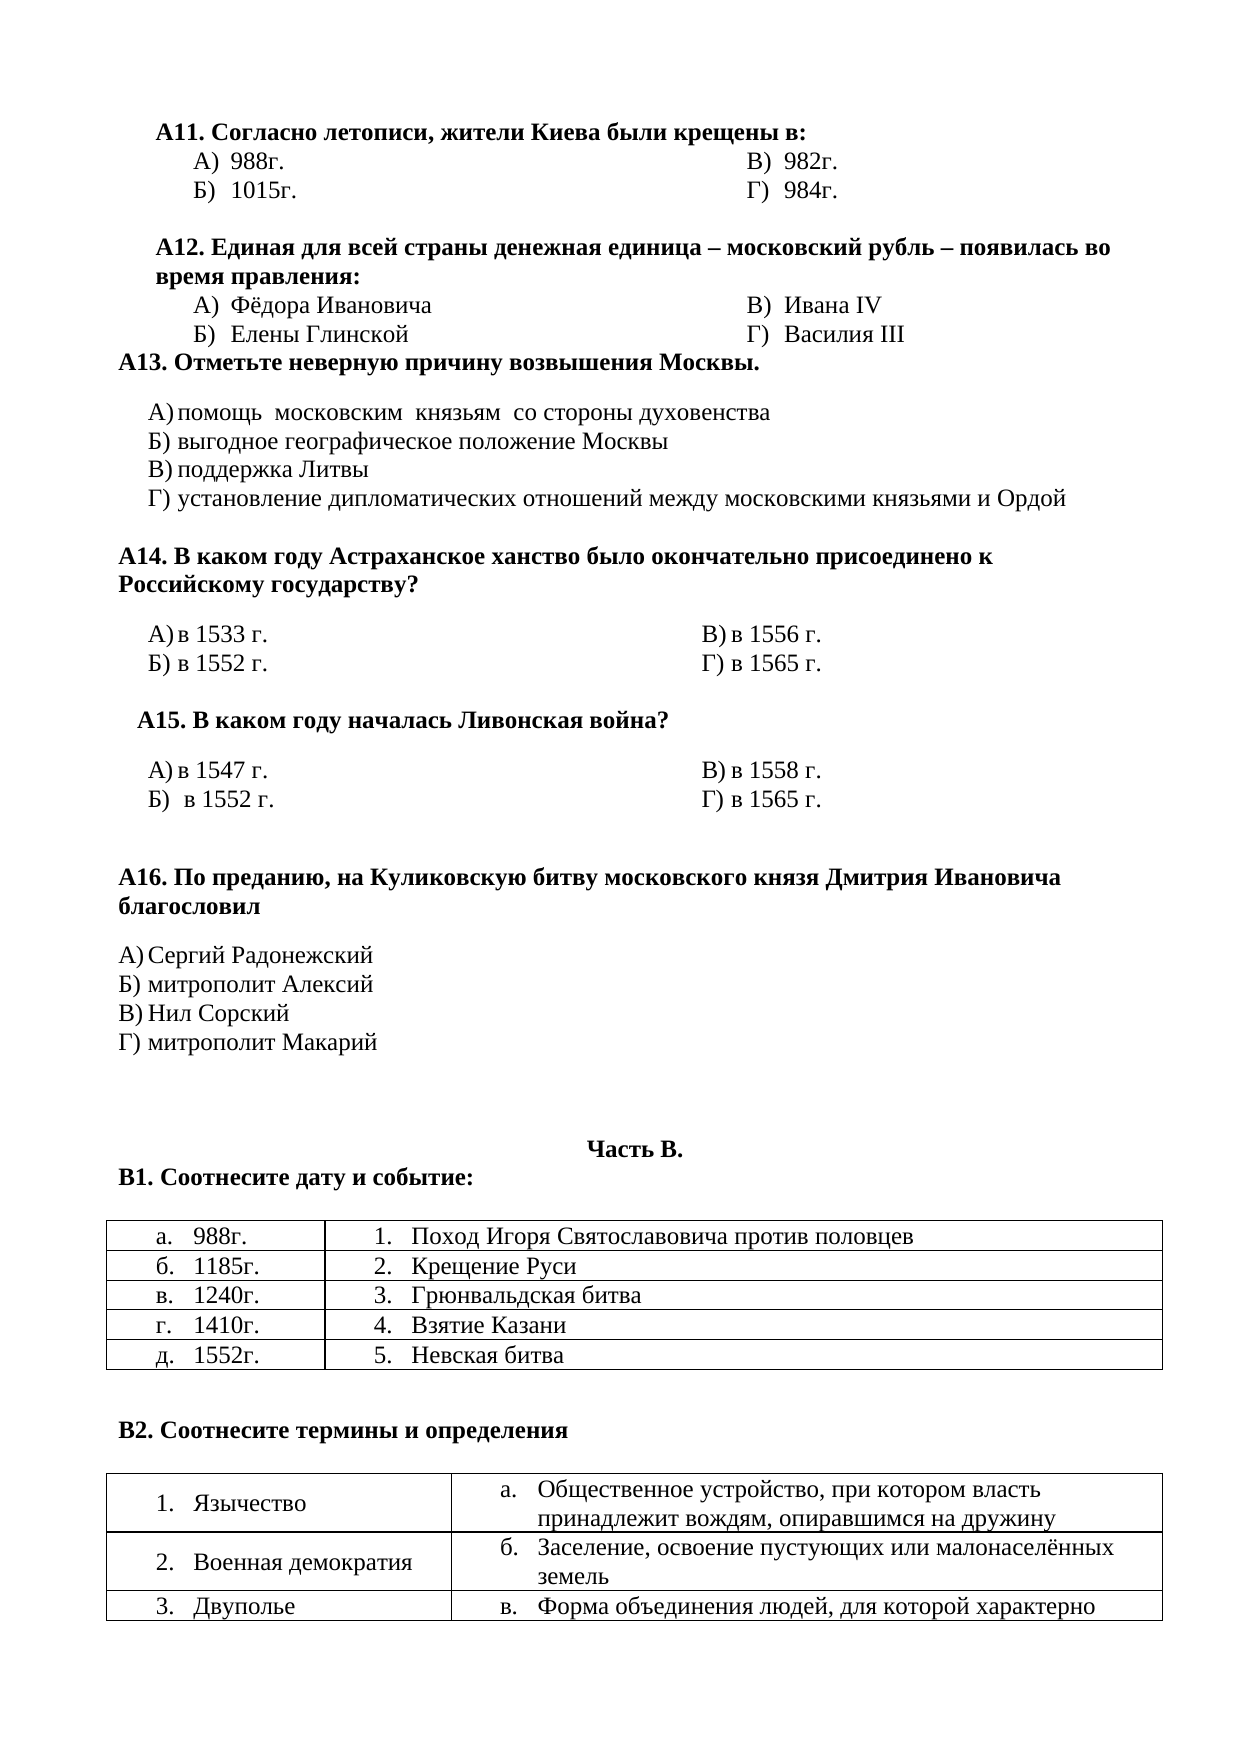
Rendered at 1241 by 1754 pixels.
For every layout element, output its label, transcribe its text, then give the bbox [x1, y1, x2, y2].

list 988г. [193, 146, 598, 175]
table_cell Заселение, освоение пустующих или малонаселённых земель [452, 1533, 1162, 1590]
list 982г. [746, 146, 1152, 175]
table_cell Невская битва [326, 1340, 1162, 1369]
list помощь московским князьям со стороны духовенства [118, 397, 1152, 426]
list в 1547 г. [118, 755, 598, 784]
list 1015г. [193, 175, 598, 204]
text А13. Отметьте неверную причину возвышения Москвы. [118, 347, 1152, 376]
table_header 988г. [107, 1221, 324, 1250]
text А16. По преданию, на Куликовскую битву московского князя Дмитрия Ивановича благословил [118, 862, 1148, 919]
list 984г. [746, 175, 1152, 204]
list в 1565 г. [672, 648, 1152, 677]
list Ивана IV [746, 290, 1152, 319]
text В1. Соотнесите дату и событие: [118, 1162, 1152, 1191]
list Фёдора Ивановича [193, 290, 598, 319]
list Сергий Радонежский [118, 940, 1152, 969]
table_cell 1410г. [107, 1310, 324, 1339]
table_header Общественное устройство, при котором власть принадлежит вождям, опиравшимся на дружину [452, 1474, 1162, 1531]
table_cell 1552г. [107, 1340, 324, 1369]
list в 1565 г. [672, 784, 1152, 812]
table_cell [452, 1591, 1162, 1620]
table_cell Грюнвальдская битва [326, 1281, 1162, 1309]
text А12. Единая для всей страны денежная единица – московский рубль – появилась во время правления: [155, 232, 1152, 290]
list в 1558 г. [672, 755, 1152, 784]
subtitle Часть В. [118, 1134, 1152, 1162]
table_cell Взятие Казани [326, 1310, 1162, 1339]
list установление дипломатических отношений между московскими князьями и Ордой [118, 483, 1152, 512]
list в 1552 г. [118, 784, 598, 812]
list в 1556 г. [672, 619, 1152, 648]
table_cell 1185г. [107, 1251, 324, 1279]
table_cell Военная демократия [107, 1533, 451, 1590]
list митрополит Алексий [118, 969, 1152, 998]
list Нил Сорский [118, 998, 1152, 1027]
list поддержка Литвы [118, 454, 1152, 483]
table_header Язычество [107, 1474, 451, 1531]
list в 1533 г. [118, 619, 598, 648]
table_header Поход Игоря Святославовича против половцев [326, 1221, 1162, 1250]
text А11. Согласно летописи, жители Киева были крещены в: [155, 117, 1152, 146]
text А14. В каком году Астраханское ханство было окончательно присоединено к Российскому государству? [118, 541, 1137, 598]
list выгодное географическое положение Москвы [118, 426, 1152, 454]
list Елены Глинской [193, 319, 598, 347]
text В2. Соотнесите термины и определения [118, 1415, 1152, 1444]
table_cell 1240г. [107, 1281, 324, 1309]
list в 1552 г. [118, 648, 598, 677]
table_cell Двуполье [107, 1591, 451, 1620]
list Василия III [746, 319, 1152, 347]
list митрополит Макарий [118, 1027, 1152, 1055]
text А15. В каком году началась Ливонская война? [118, 705, 1152, 734]
table_cell Крещение Руси [326, 1251, 1162, 1279]
